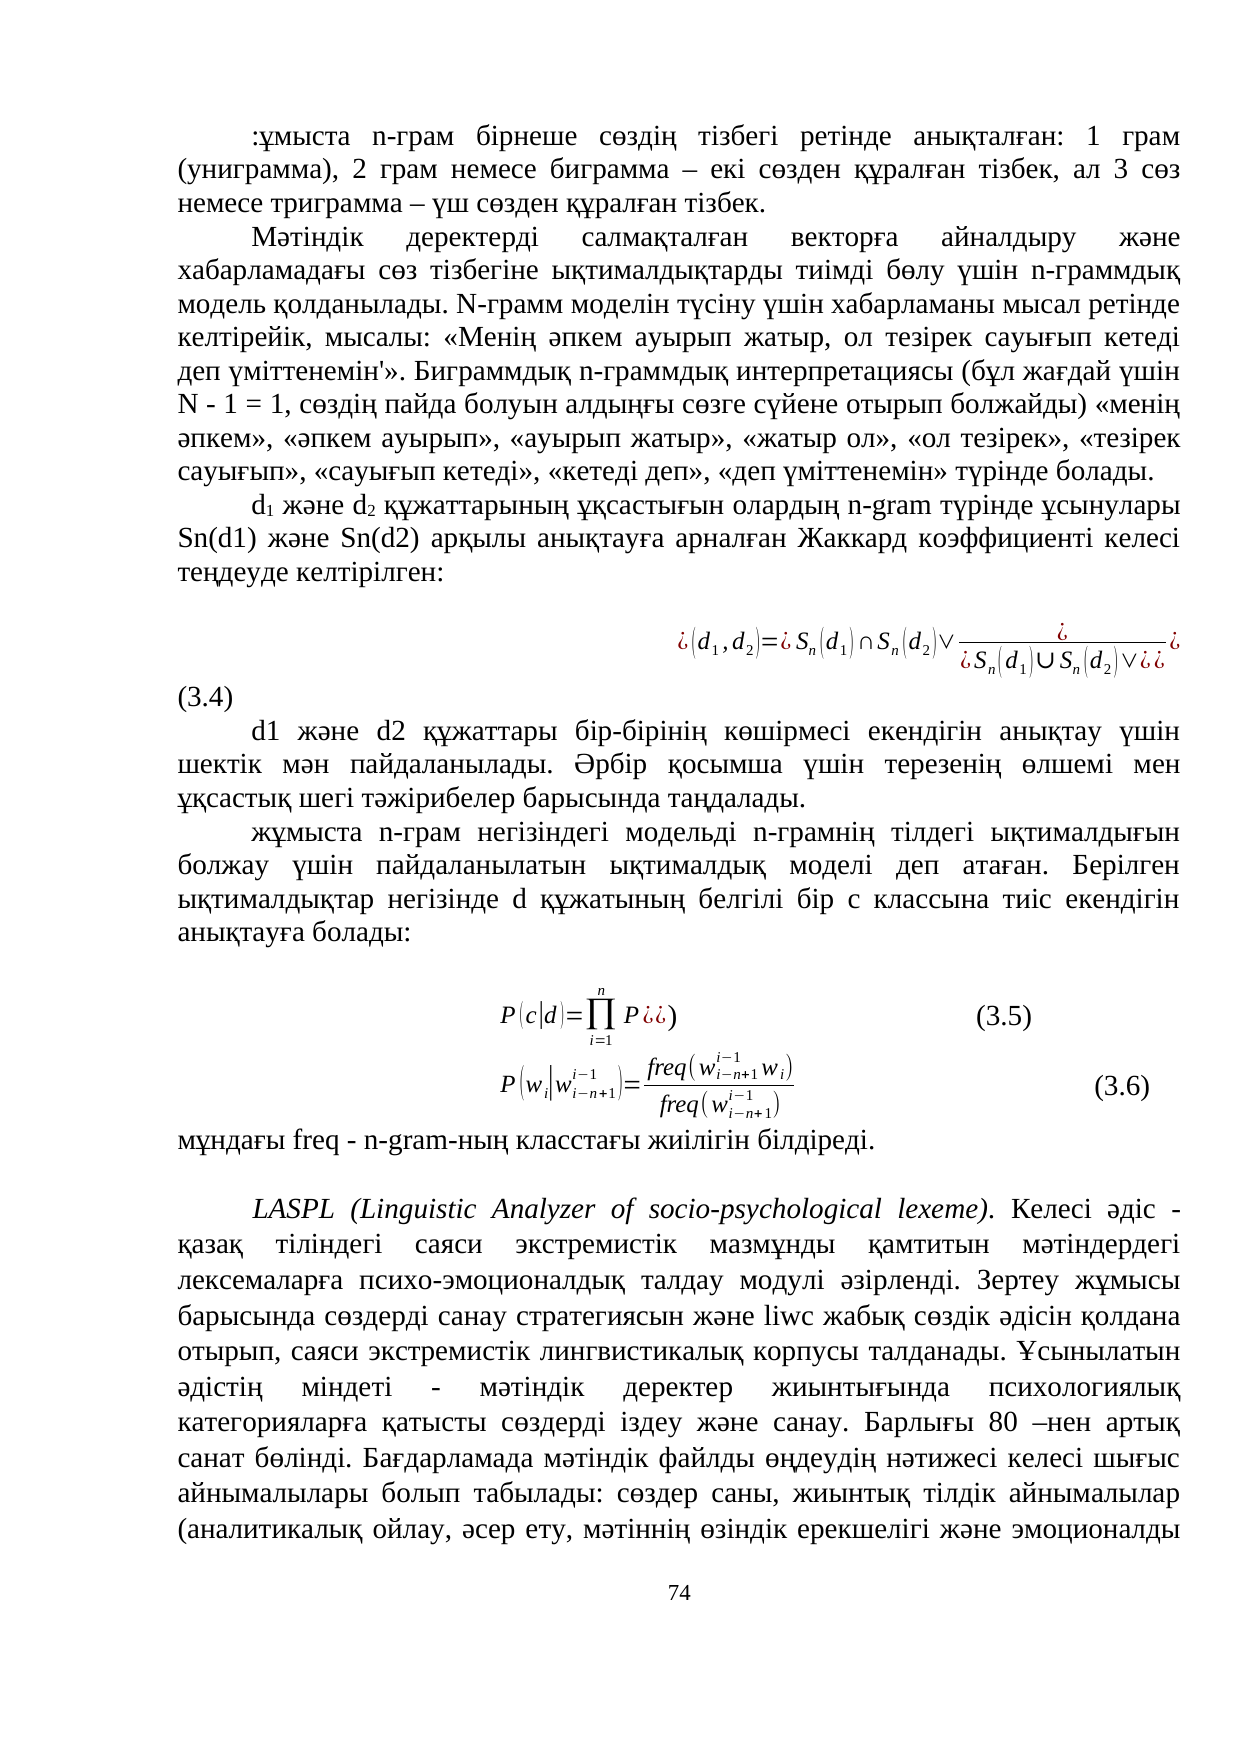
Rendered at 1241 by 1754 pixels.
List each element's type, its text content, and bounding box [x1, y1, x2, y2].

text (3.4) [177, 621, 1181, 713]
text жұмыста n-грам негізіндегі модельді n-грамнің тілдегі ықтималдығын болжау үшін пайдаланылатын ықтималдық моделі деп атаған. Берілген ықтималдықтар негізінде d құжатының белгілі бір c классына тиіс екендігін анықтауға болады: [177, 814, 1181, 948]
text d1 және d2 құжаттарының ұқсастығын олардың n-gram түрінде ұсынулары Sn(d1) және Sn(d2) арқылы анықтауға арналған Жаккард коэффициенті келесі теңдеуде келтірілген: [177, 487, 1181, 588]
text Мәтіндік деректерді салмақталған векторға айналдыру және хабарламадағы сөз тізбегіне ықтималдықтарды тиімді бөлу үшін n-граммдық модель қолданылады. N-грамм моделін түсіну үшін хабарламаны мысал ретінде келтірейік, мысалы: «Менің әпкем ауырып жатыр, ол тезірек сауығып кетеді деп үміттенемін'». Биграммдық n-граммдық интерпретациясы (бұл жағдай үшін N - 1 = 1, сөздің пайда болуын алдыңғы сөзге сүйене отырып болжайды) «менің әпкем», «әпкем ауырып», «ауырып жатыр», «жатыр ол», «ол тезірек», «тезірек сауығып», «сауығып кетеді», «кетеді деп», «деп үміттенемін» түрінде болады. [177, 219, 1181, 487]
text d1 және d2 құжаттары бір-бірінің көшірмесі екендігін анықтау үшін шектік мән пайдаланылады. Әрбір қосымша үшін терезенің өлшемі мен ұқсастық шегі тәжірибелер барысында таңдалады. [177, 713, 1181, 814]
text ) (3.5) [177, 981, 1181, 1049]
text мұндағы freq - n-gram-ның класстағы жиілігін білдіреді. [177, 1122, 1181, 1156]
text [177, 1191, 1181, 1544]
text :ұмыста n-грам бірнеше сөздің тізбегі ретінде анықталған: 1 грам (униграмма), 2 грам немесе биграмма – екі сөзден құралған тізбек, ал 3 сөз немесе триграмма – үш сөзден құралған тізбек. [177, 118, 1181, 219]
text (3.6) [177, 1049, 1181, 1122]
